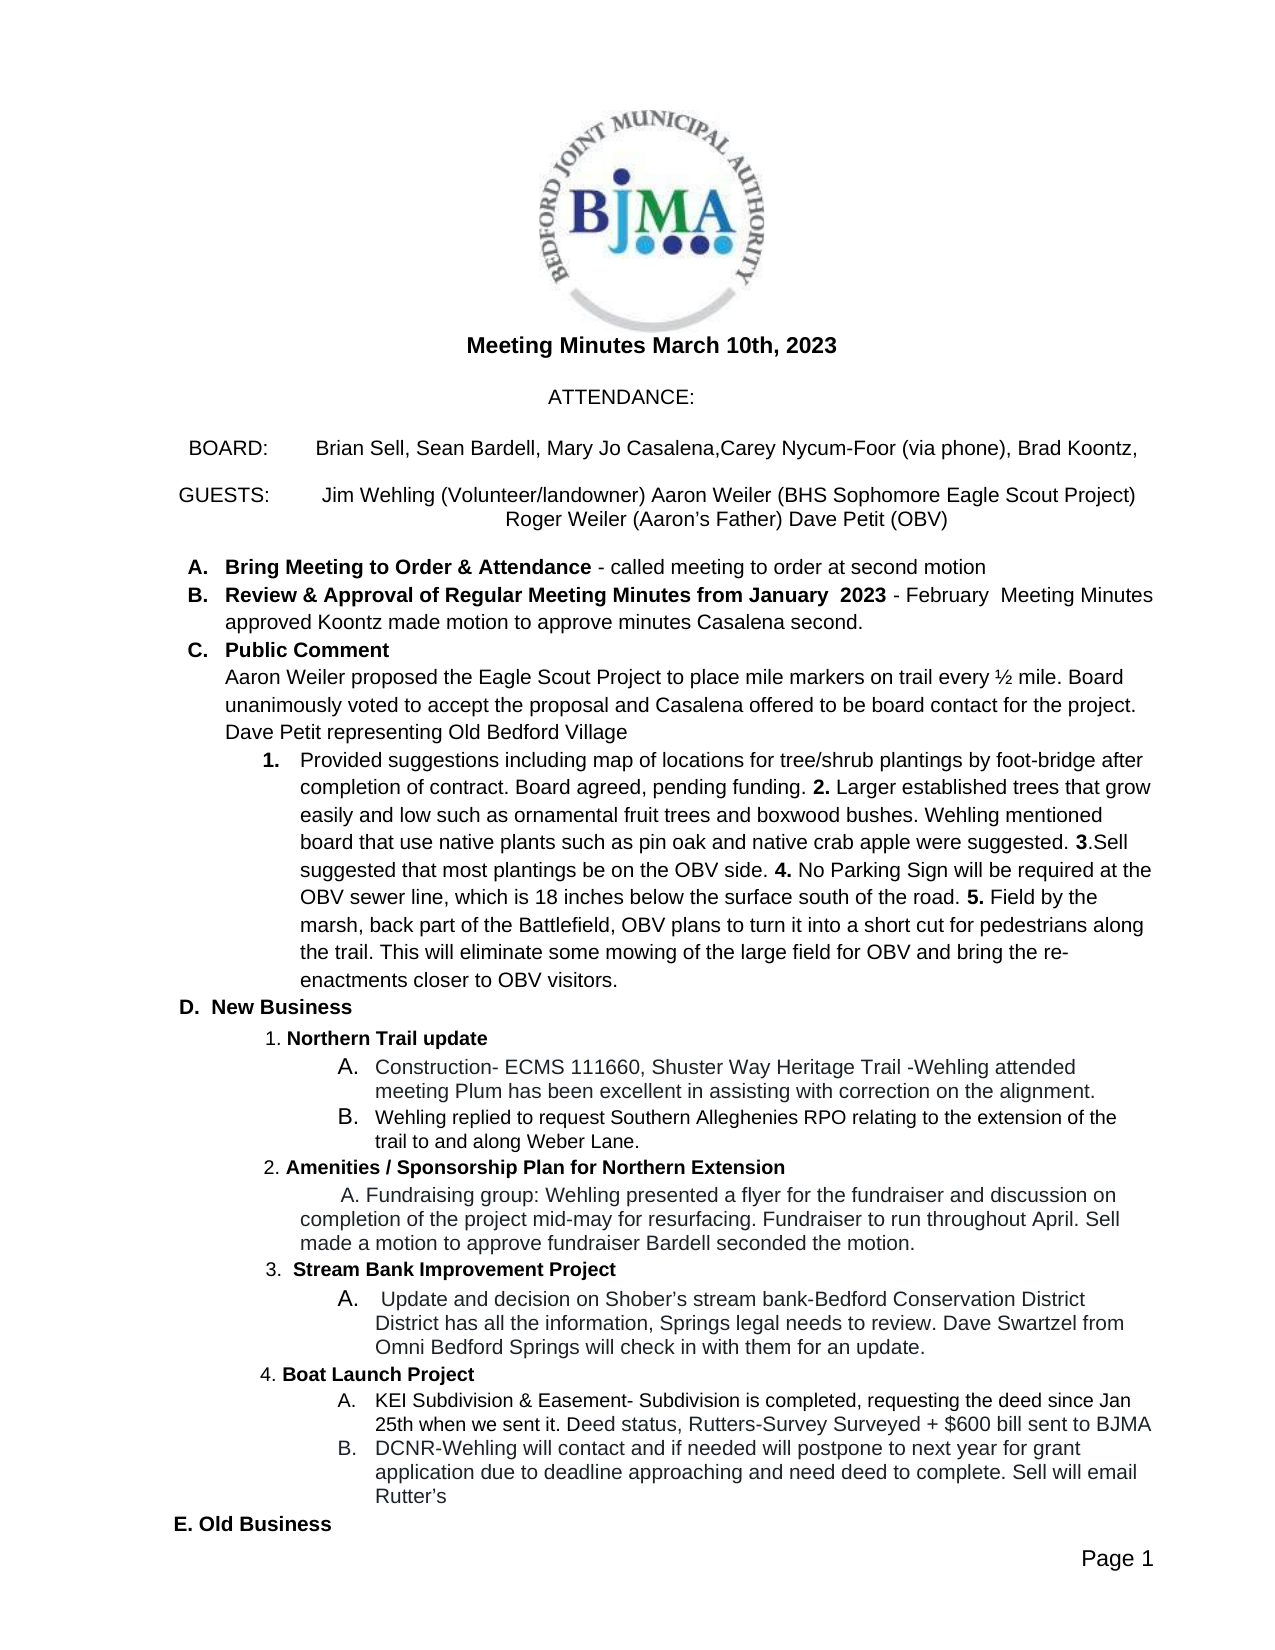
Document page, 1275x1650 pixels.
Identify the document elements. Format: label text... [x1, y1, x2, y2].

text 1. Northern Trail update [265, 1026, 1153, 1049]
list Bring Meeting to Order & Attendance - called meeting to order at second motion [187, 555, 1153, 579]
text D. New Business [150, 995, 1153, 1019]
text Aaron Weiler proposed the Eagle Scout Project to place mile markers on trail every ½ mile. Board unanimously voted to accept the proposal and Casalena offered to be board contact for the project. [225, 665, 1153, 717]
list Review & Approval of Regular Meeting Minutes from January 2023 - February Meeting Minutes approved Koontz made motion to approve minutes Casalena second. [187, 583, 1153, 634]
text Meeting Minutes March 10th, 2023 [150, 332, 1153, 359]
list Wehling replied to request Southern Alleghenies RPO relating to the extension of the trail to and along Weber Lane. [337, 1103, 1153, 1152]
text 3. Stream Bank Improvement Project [150, 1258, 1153, 1281]
text Dave Petit representing Old Bedford Village [225, 720, 1153, 744]
list DCNR-Wehling will contact and if needed will postpone to next year for grant application due to deadline approaching and need deed to complete. Sell will email Rutter’s [337, 1436, 1153, 1508]
text GUESTS: Jim Wehling (Volunteer/landowner) Aaron Weiler (BHS Sophomore Eagle Scout Project) Roger Weiler (Aaron’s Father) Dave Petit (OBV) [150, 483, 1153, 531]
list KEI Subdivision & Easement- Subdivision is completed, requesting the deed since Jan 25th when we sent it. Deed status, Rutters-Survey Surveyed + $600 bill sent to BJMA [337, 1389, 1153, 1436]
picture [539, 110, 765, 333]
text 4. Boat Launch Project [150, 1363, 1153, 1385]
text BOARD: Brian Sell, Sean Bardell, Mary Jo Casalena,Carey Nycum-Foor (via phone), Brad Koontz, [150, 435, 1153, 459]
text E. Old Business [150, 1511, 1153, 1535]
text 2. Amenities / Sponsorship Plan for Northern Extension [225, 1156, 1153, 1179]
list Public Comment [187, 638, 1153, 662]
list Provided suggestions including map of locations for tree/shrub plantings by foot-bridge after completion of contract. Board agreed, pending funding. 2. Larger established trees that grow easily and low such as ornamental fruit trees and boxwood bushes. Wehling mentioned board that use native plants such as pin oak and native crab apple were suggested. 3.Sell suggested that most plantings be on the OBV side. 4. No Parking Sign will be required at the OBV sewer line, which is 18 inches below the surface south of the road. 5. Field by the marsh, back part of the Battlefield, OBV plans to turn it into a short cut for pedestrians along the trail. This will eliminate some mowing of the large field for OBV and bring the re-enactments closer to OBV visitors. [262, 748, 1153, 992]
list Construction- ECMS 111660, Shuster Way Heritage Trail -Wehling attended meeting Plum has been excellent in assisting with correction on the alignment. [337, 1053, 1153, 1103]
list Update and decision on Shober’s stream bank-Bedford Conservation District District has all the information, Springs legal needs to review. Dave Swartzel from Omni Bedford Springs will check in with them for an update. [337, 1284, 1153, 1359]
text ATTENDANCE: [150, 385, 1153, 409]
text A. Fundraising group: Wehling presented a flyer for the fundraiser and discussion on completion of the project mid-may for resurfacing. Fundraiser to run throughout April. Sell made a motion to approve fundraiser Bardell seconded the motion. [300, 1182, 1153, 1254]
